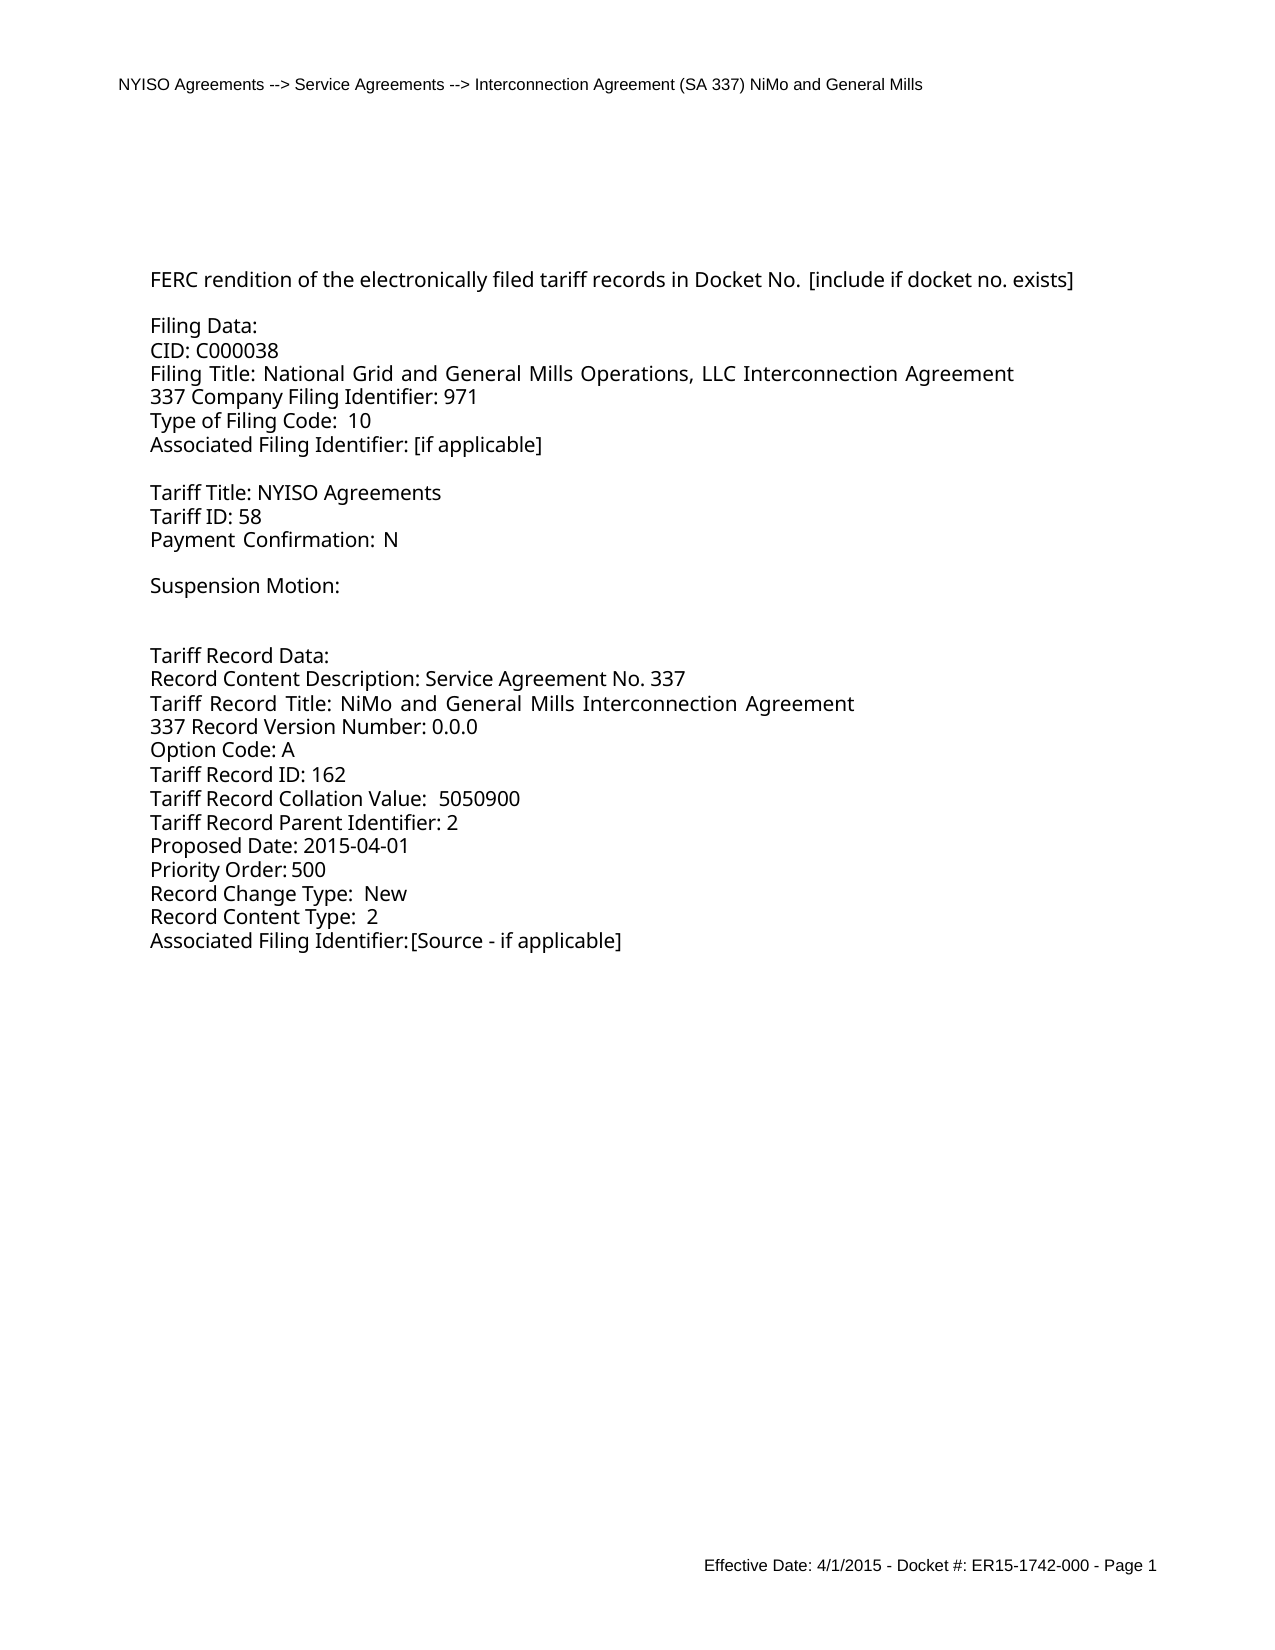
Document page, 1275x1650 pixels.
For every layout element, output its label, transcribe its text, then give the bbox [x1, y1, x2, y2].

text Record Content Description: Service Agreement No. 337 [150, 668, 1275, 691]
text Filing Title: National Grid and General Mills Operations, LLC Interconnection Agreement 337 Company Filing Identifier: 971 [150, 363, 1016, 409]
text Proposed Date: 2015-04-01 [150, 835, 1275, 858]
text Tariff Record Parent Identifier: 2 [150, 811, 1275, 835]
text Option Code: A [150, 739, 1275, 762]
text Record Change Type: New [150, 882, 1275, 906]
text Tariff Record Data: [150, 644, 1275, 668]
text Associated Filing Identifier: [Source - if applicable] [150, 929, 1275, 953]
text Payment Confirmation: N Suspension Motion: [150, 529, 399, 598]
text Associated Filing Identifier: [if applicable] Tariff Title: NYISO Agreements Tariff ID: 58 [150, 434, 543, 529]
text Tariff Record Collation Value: 5050900 [150, 787, 1275, 811]
text Tariff Record Title: NiMo and General Mills Interconnection Agreement 337 Record Version Number: 0.0.0 [150, 693, 855, 739]
text Record Content Type: 2 [150, 906, 1275, 929]
text Priority Order: 500 [150, 858, 1275, 882]
text CID: C000038 [150, 339, 1275, 363]
text Type of Filing Code: 10 [150, 410, 1275, 434]
text FERC rendition of the electronically filed tariff records in Docket No. [include if docket no. exists] [150, 268, 1275, 292]
text Filing Data: [150, 314, 1275, 338]
text Tariff Record ID: 162 [150, 763, 1275, 787]
